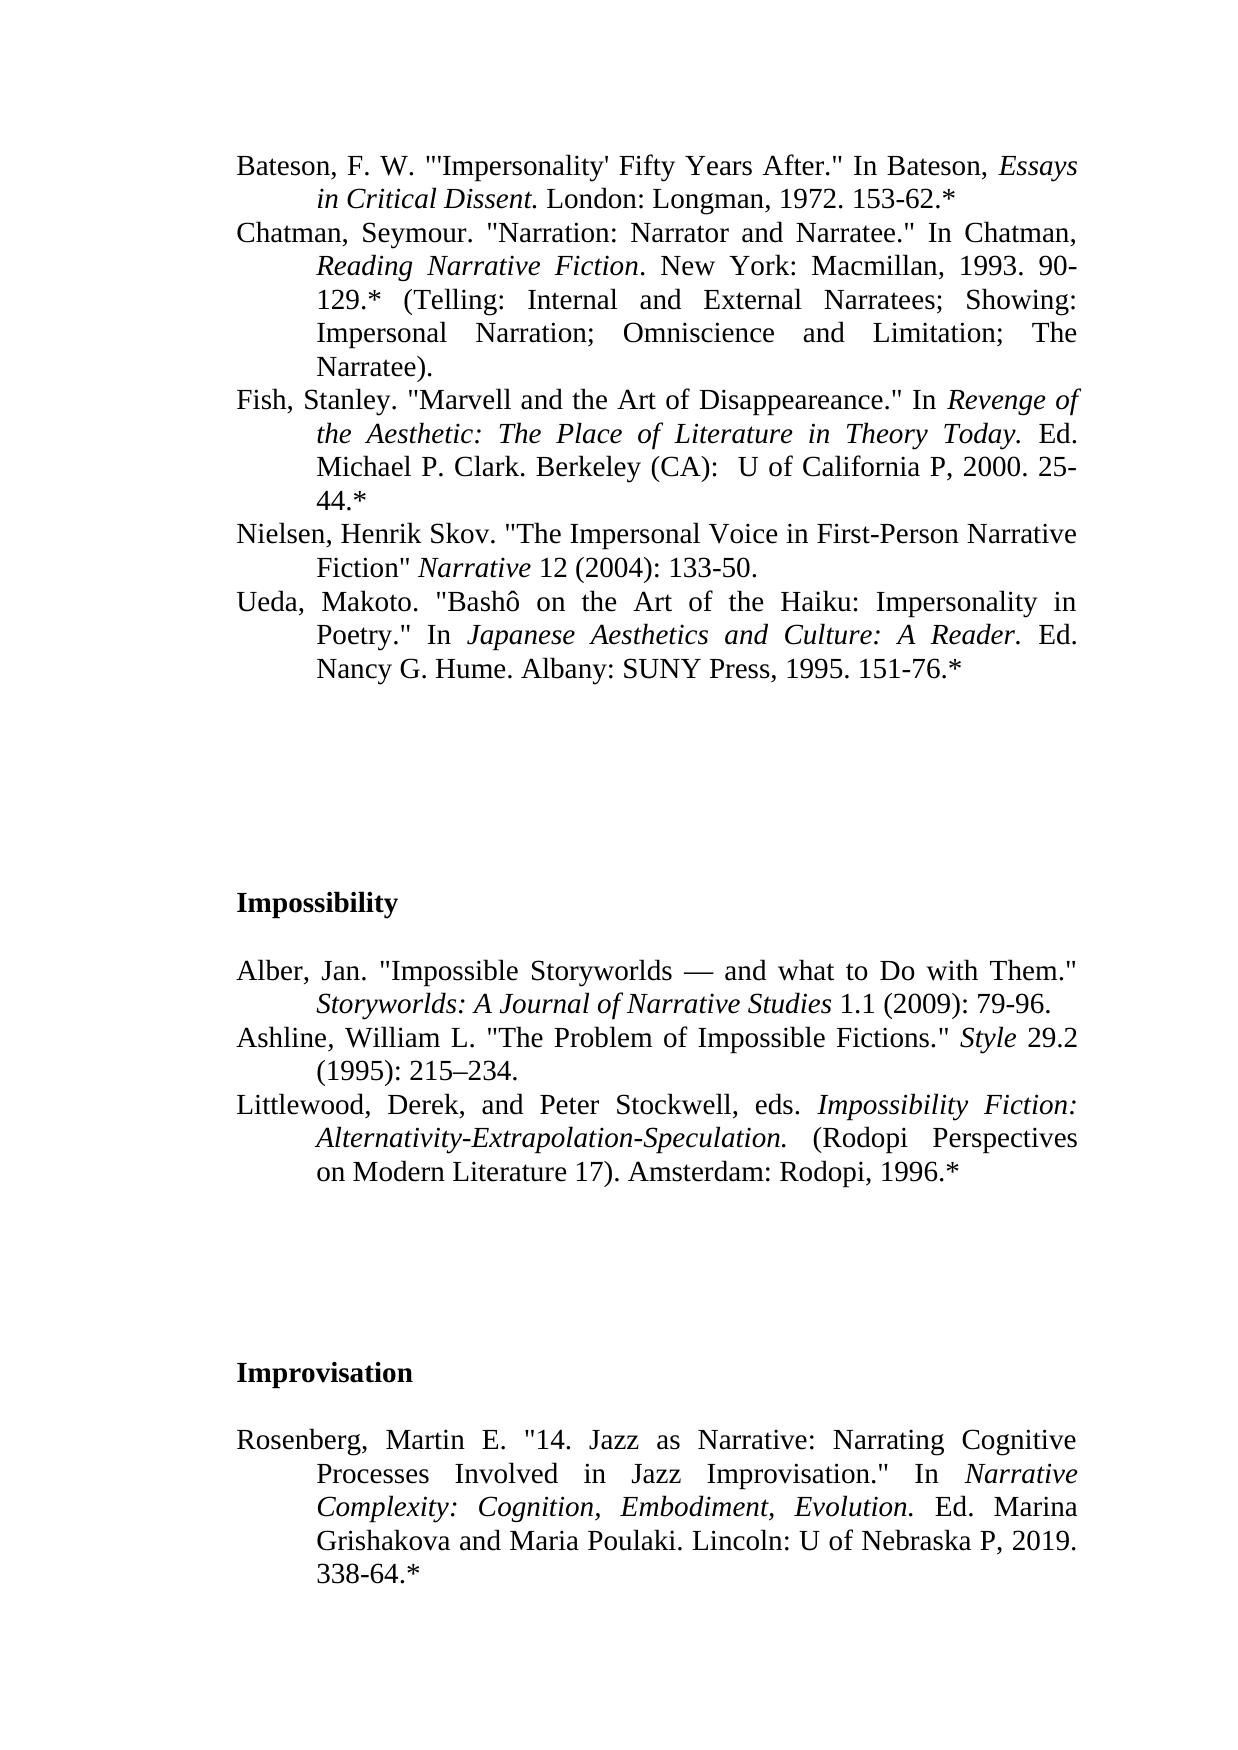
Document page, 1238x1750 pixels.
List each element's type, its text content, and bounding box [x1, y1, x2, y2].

text Bateson, F. W. "'Impersonality' Fifty Years After." In Bateson, Essays in Critical Dissent. London: Longman, 1972. 153-62.* [236, 148, 1078, 215]
text Improvisation [236, 1355, 1078, 1389]
text Fish, Stanley. "Marvell and the Art of Disappeareance." In Revenge of the Aesthetic: The Place of Literature in Theory Today. Ed. Michael P. Clark. Berkeley (CA): U of California P, 2000. 25-44.* [236, 382, 1078, 517]
text Nielsen, Henrik Skov. "The Impersonal Voice in First-Person Narrative Fiction" Narrative 12 (2004): 133-50. [236, 517, 1078, 584]
text Chatman, Seymour. "Narration: Narrator and Narratee." In Chatman, Reading Narrative Fiction. New York: Macmillan, 1993. 90-129.* (Telling: Internal and External Narratees; Showing: Impersonal Narration; Omniscience and Limitation; The Narratee). [236, 215, 1078, 382]
text Alber, Jan. "Impossible Storyworlds — and what to Do with Them." Storyworlds: A Journal of Narrative Studies 1.1 (2009): 79-96. [236, 953, 1078, 1020]
text Littlewood, Derek, and Peter Stockwell, eds. Impossibility Fiction: Alternativity-Extrapolation-Speculation. (Rodopi Perspectives on Modern Literature 17). Amsterdam: Rodopi, 1996.* [236, 1087, 1078, 1187]
text Impossibility [236, 886, 1078, 919]
text Ashline, William L. "The Problem of Impossible Fictions." Style 29.2 (1995): 215–234. [236, 1020, 1078, 1087]
text Ueda, Makoto. "Bashô on the Art of the Haiku: Impersonality in Poetry." In Japanese Aesthetics and Culture: A Reader. Ed. Nancy G. Hume. Albany: SUNY Press, 1995. 151-76.* [236, 584, 1078, 684]
text Rosenberg, Martin E. "14. Jazz as Narrative: Narrating Cognitive Processes Involved in Jazz Improvisation." In Narrative Complexity: Cognition, Embodiment, Evolution. Ed. Marina Grishakova and Maria Poulaki. Lincoln: U of Nebraska P, 2019. 338-64.* [236, 1422, 1078, 1590]
